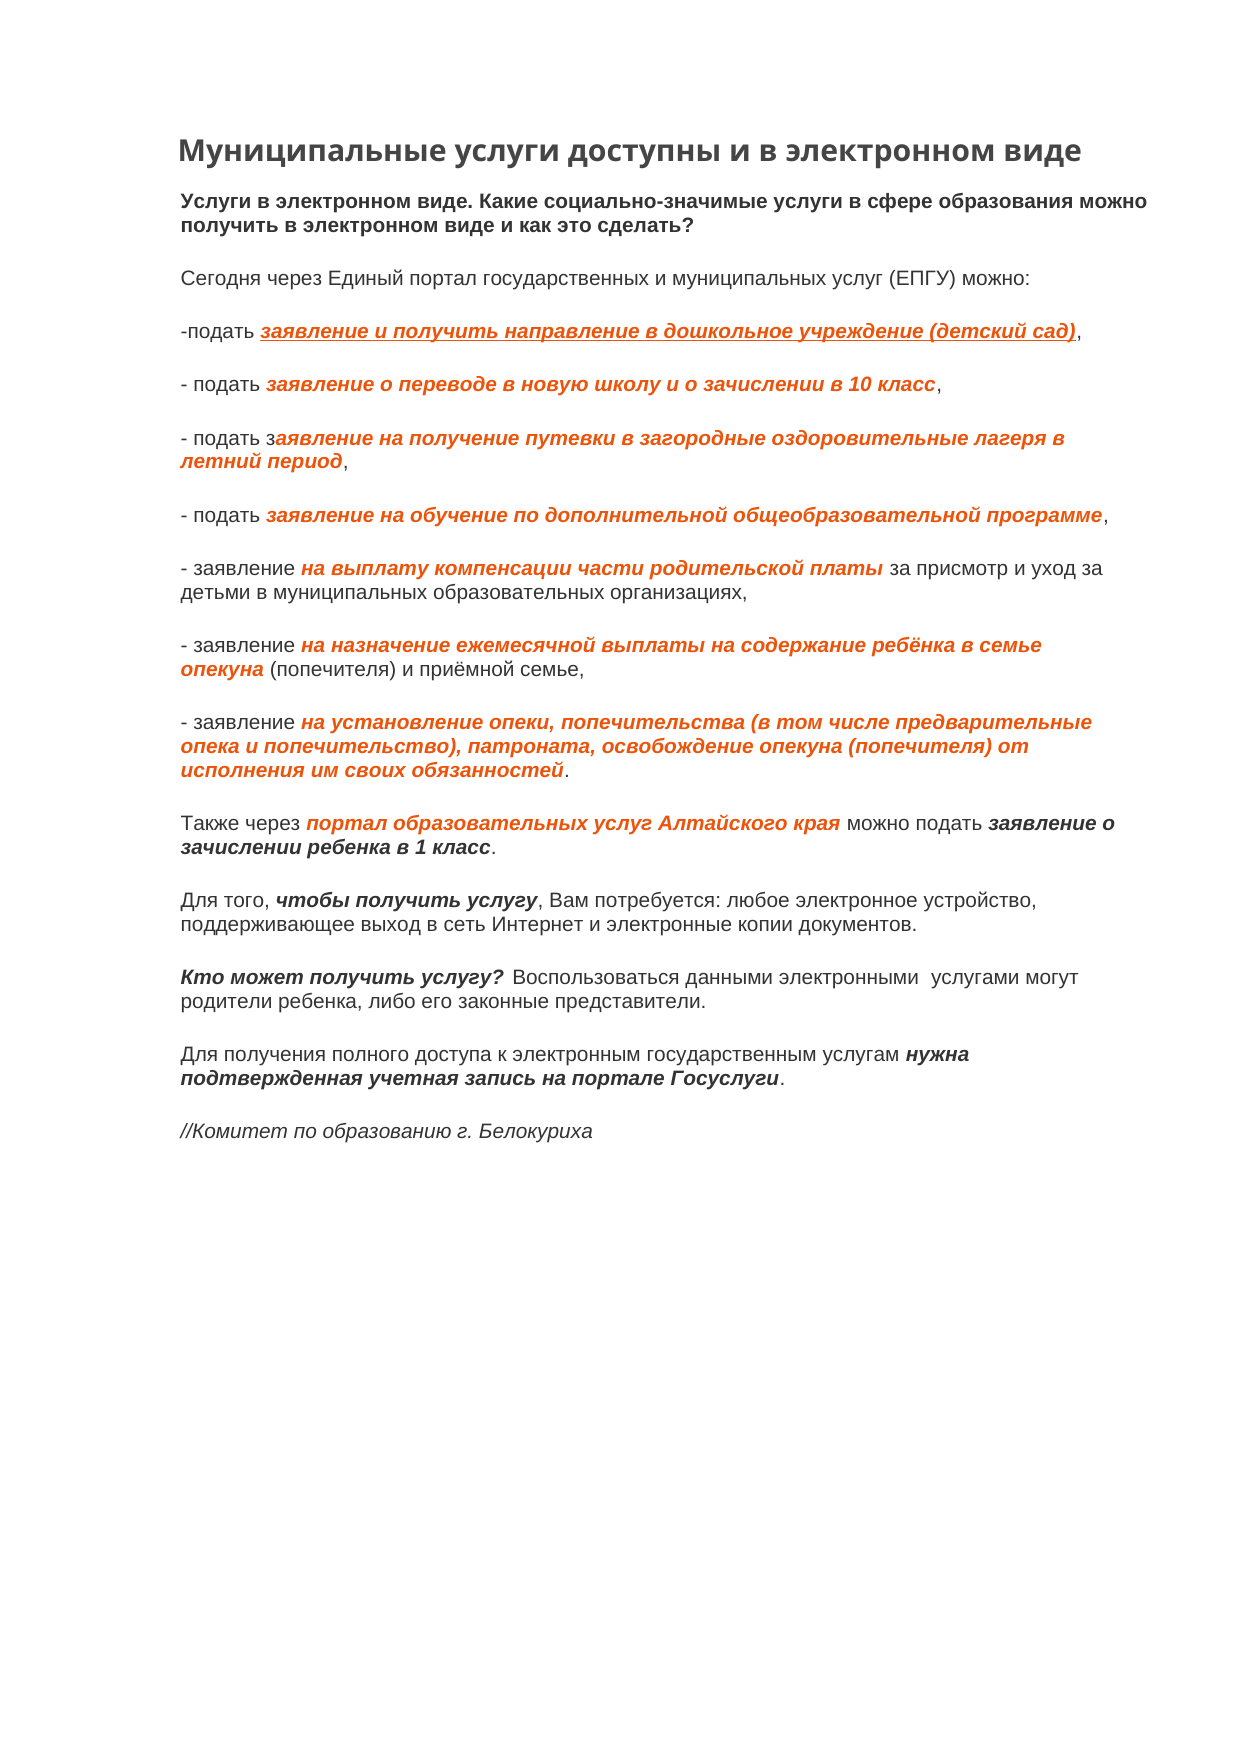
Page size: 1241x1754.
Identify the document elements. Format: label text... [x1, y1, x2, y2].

table_header Услуги в электронном виде. Какие социально-значимые услуги в сфере образования можно получить в электронном виде и как это сделать? Сегодня через Единый портал государственных и муниципальных услуг (ЕПГУ) можно: -подать заявление и получить направление в дошкольное учреждение (детский сад), - подать заявление о переводе в новую школу и о зачислении в 10 класс, - подать заявление на получение путевки в загородные оздоровительные лагеря в летний период, - подать заявление на обучение по дополнительной общеобразовательной программе, - заявление на выплату компенсации части родительской платы за присмотр и уход за детьми в муниципальных образовательных организациях, - заявление на назначение ежемесячной выплаты на содержание ребёнка в семье опекуна (попечителя) и приёмной семье, - заявление на установление опеки, попечительства (в том числе предварительные опека и попечительство), патроната, освобождение опекуна (попечителя) от исполнения им своих обязанностей. Также через портал образовательных услуг Алтайского края можно подать заявление о зачислении ребенка в 1 класс. Для того, чтобы получить услугу, Вам потребуется: любое электронное устройство, поддерживающее выход в сеть Интернет и электронные копии документов. Кто может получить услугу? Воспользоваться данными электронными услугами могут родители ребенка, либо его законные представители. Для получения полного доступа к электронным государственным услугам нужна подтвержденная учетная запись на портале Госуслуги. //Комитет по образованию г. Белокуриха [177, 186, 1152, 1146]
text Муниципальные услуги доступны и в электронном виде [177, 129, 1152, 170]
